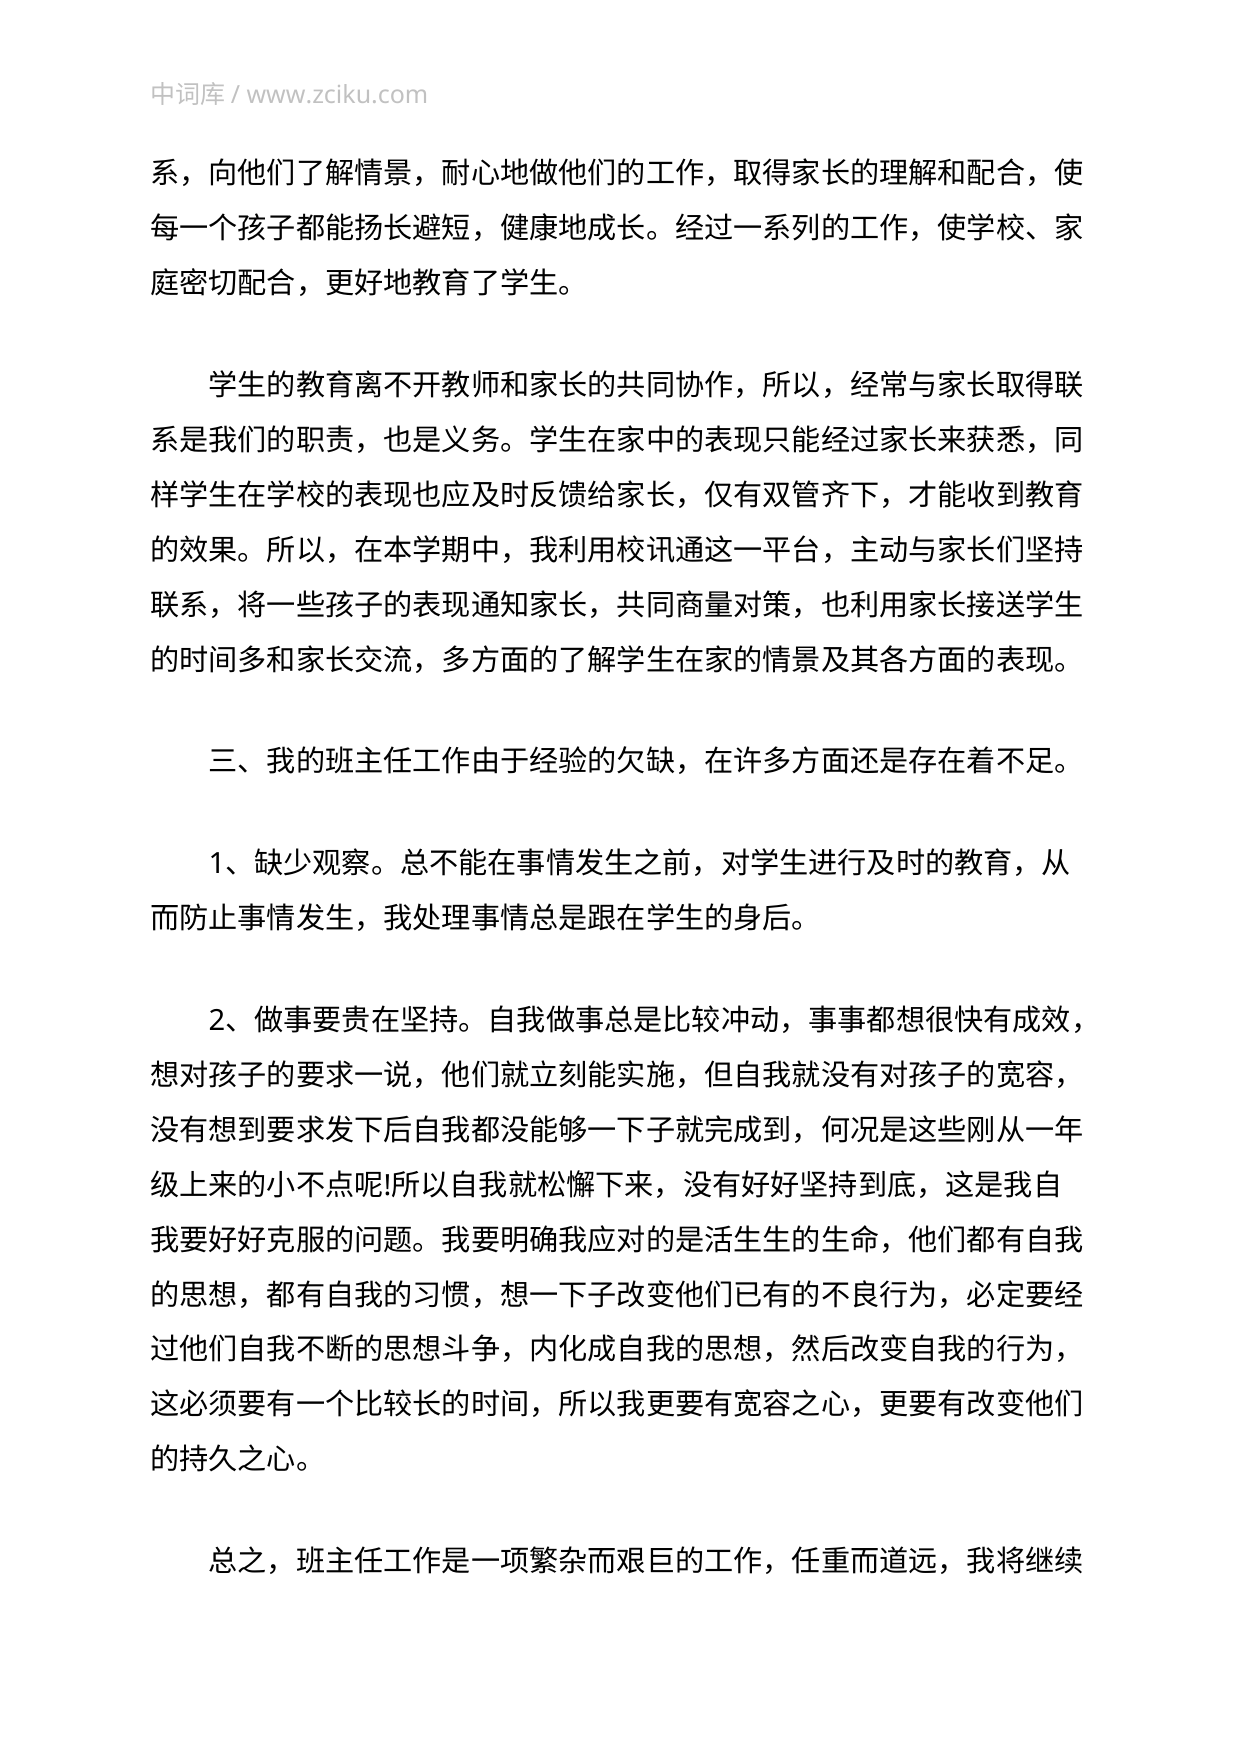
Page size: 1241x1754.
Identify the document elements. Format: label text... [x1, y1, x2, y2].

text 三、我的班主任工作由于经验的欠缺，在许多方面还是存在着不足。 [150, 738, 1090, 780]
text 学生的教育离不开教师和家长的共同协作，所以，经常与家长取得联系是我们的职责，也是义务。学生在家中的表现只能经过家长来获悉，同样学生在学校的表现也应及时反馈给家长，仅有双管齐下，才能收到教育的效果。所以，在本学期中，我利用校讯通这一平台，主动与家长们坚持联系，将一些孩子的表现通知家长，共同商量对策，也利用家长接送学生的时间多和家长交流，多方面的了解学生在家的情景及其各方面的表现。 [150, 362, 1090, 678]
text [150, 150, 1090, 302]
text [150, 1537, 1090, 1580]
text 1、缺少观察。总不能在事情发生之前，对学生进行及时的教育，从而防止事情发生，我处理事情总是跟在学生的身后。 [150, 839, 1090, 937]
text 2、做事要贵在坚持。自我做事总是比较冲动，事事都想很快有成效，想对孩子的要求一说，他们就立刻能实施，但自我就没有对孩子的宽容，没有想到要求发下后自我都没能够一下子就完成到，何况是这些刚从一年级上来的小不点呢!所以自我就松懈下来，没有好好坚持到底，这是我自我要好好克服的问题。我要明确我应对的是活生生的生命，他们都有自我的思想，都有自我的习惯，想一下子改变他们已有的不良行为，必定要经过他们自我不断的思想斗争，内化成自我的思想，然后改变自我的行为，这必须要有一个比较长的时间，所以我更要有宽容之心，更要有改变他们的持久之心。 [150, 996, 1090, 1478]
